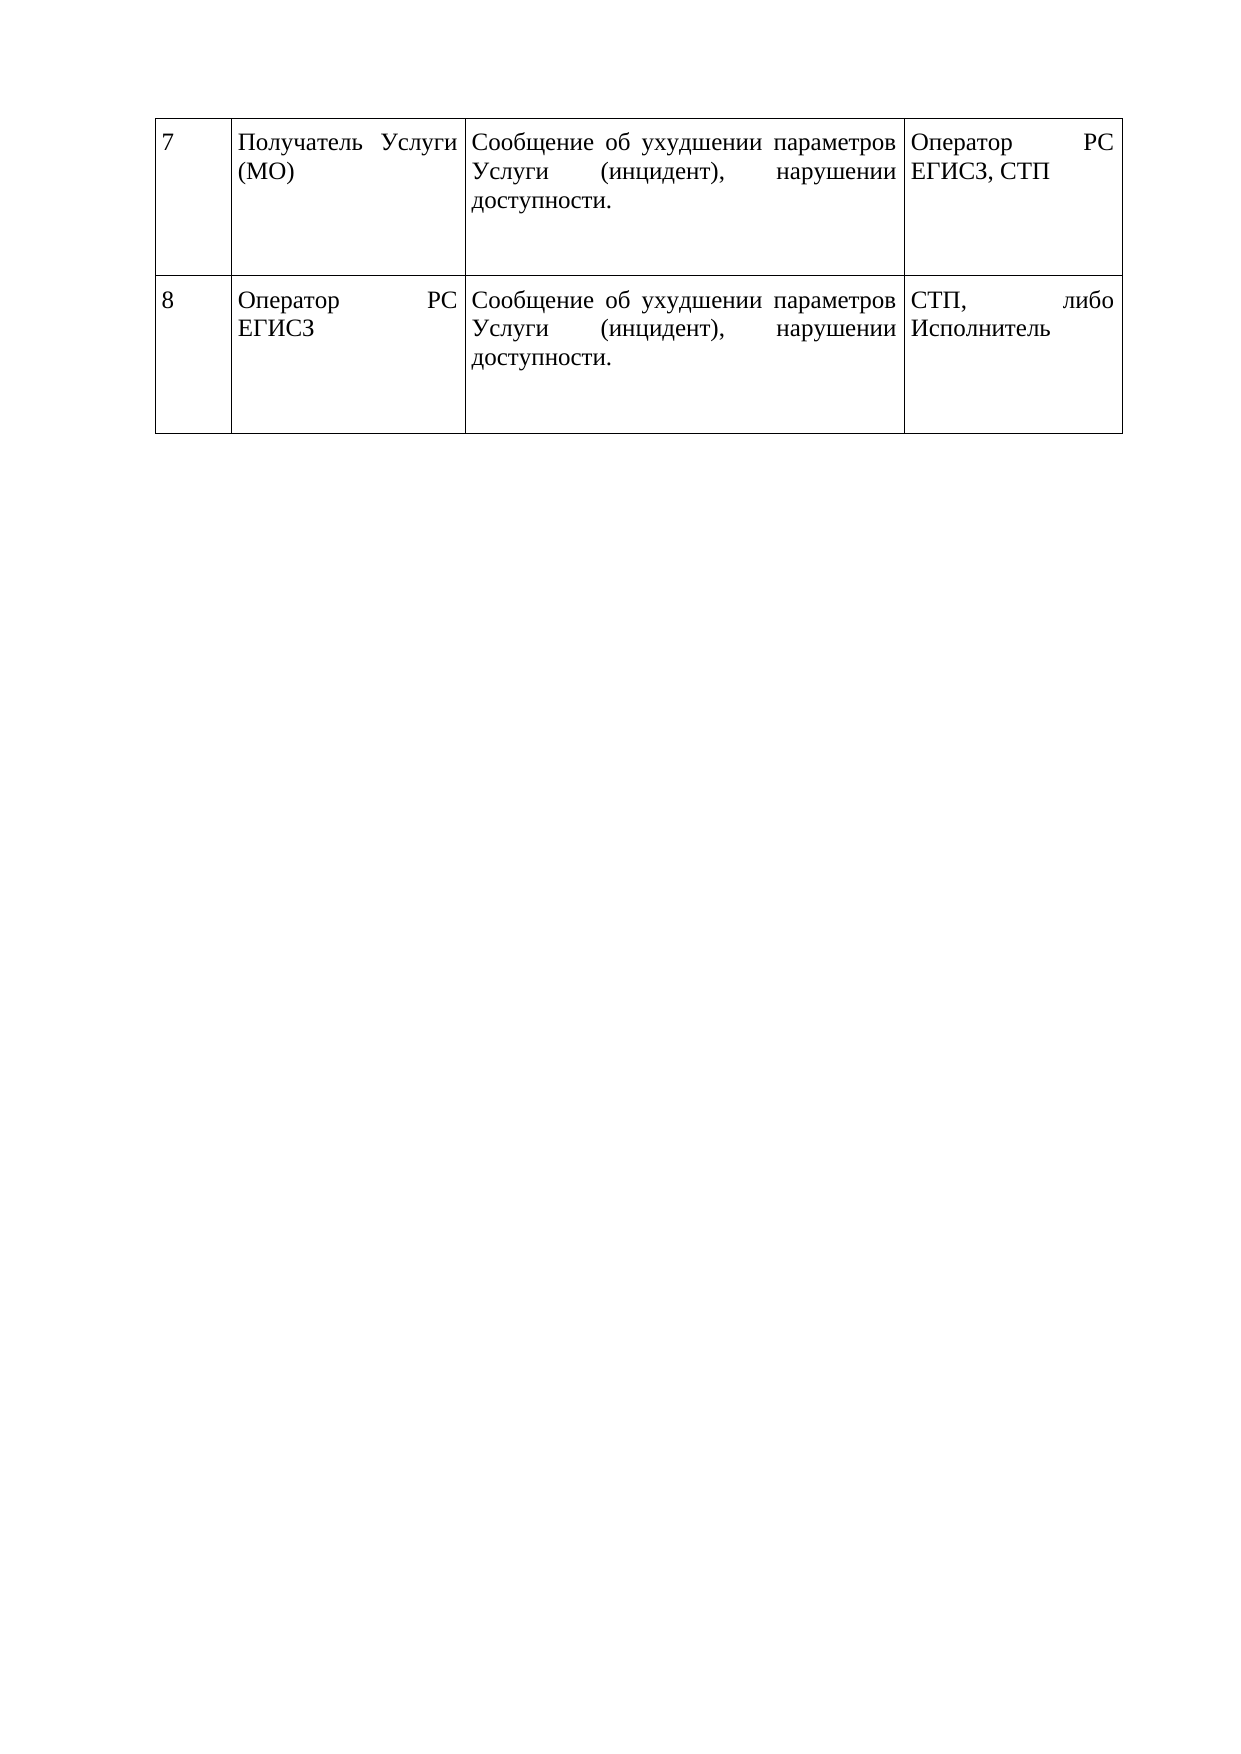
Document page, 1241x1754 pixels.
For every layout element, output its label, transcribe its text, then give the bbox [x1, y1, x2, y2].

table_cell СТП, либо Исполнитель [905, 276, 1122, 433]
table_cell 8 [156, 276, 231, 433]
table_cell Сообщение об ухудшении параметров Услуги (инцидент), нарушении доступности. [466, 276, 904, 433]
table_cell Оператор РС ЕГИСЗ, СТП [905, 119, 1122, 275]
table_cell Сообщение об ухудшении параметров Услуги (инцидент), нарушении доступности. [466, 119, 904, 275]
table_cell Оператор РС ЕГИСЗ [232, 276, 465, 433]
table_cell Получатель Услуги (МО) [232, 119, 465, 275]
table_cell 7 [156, 119, 231, 275]
